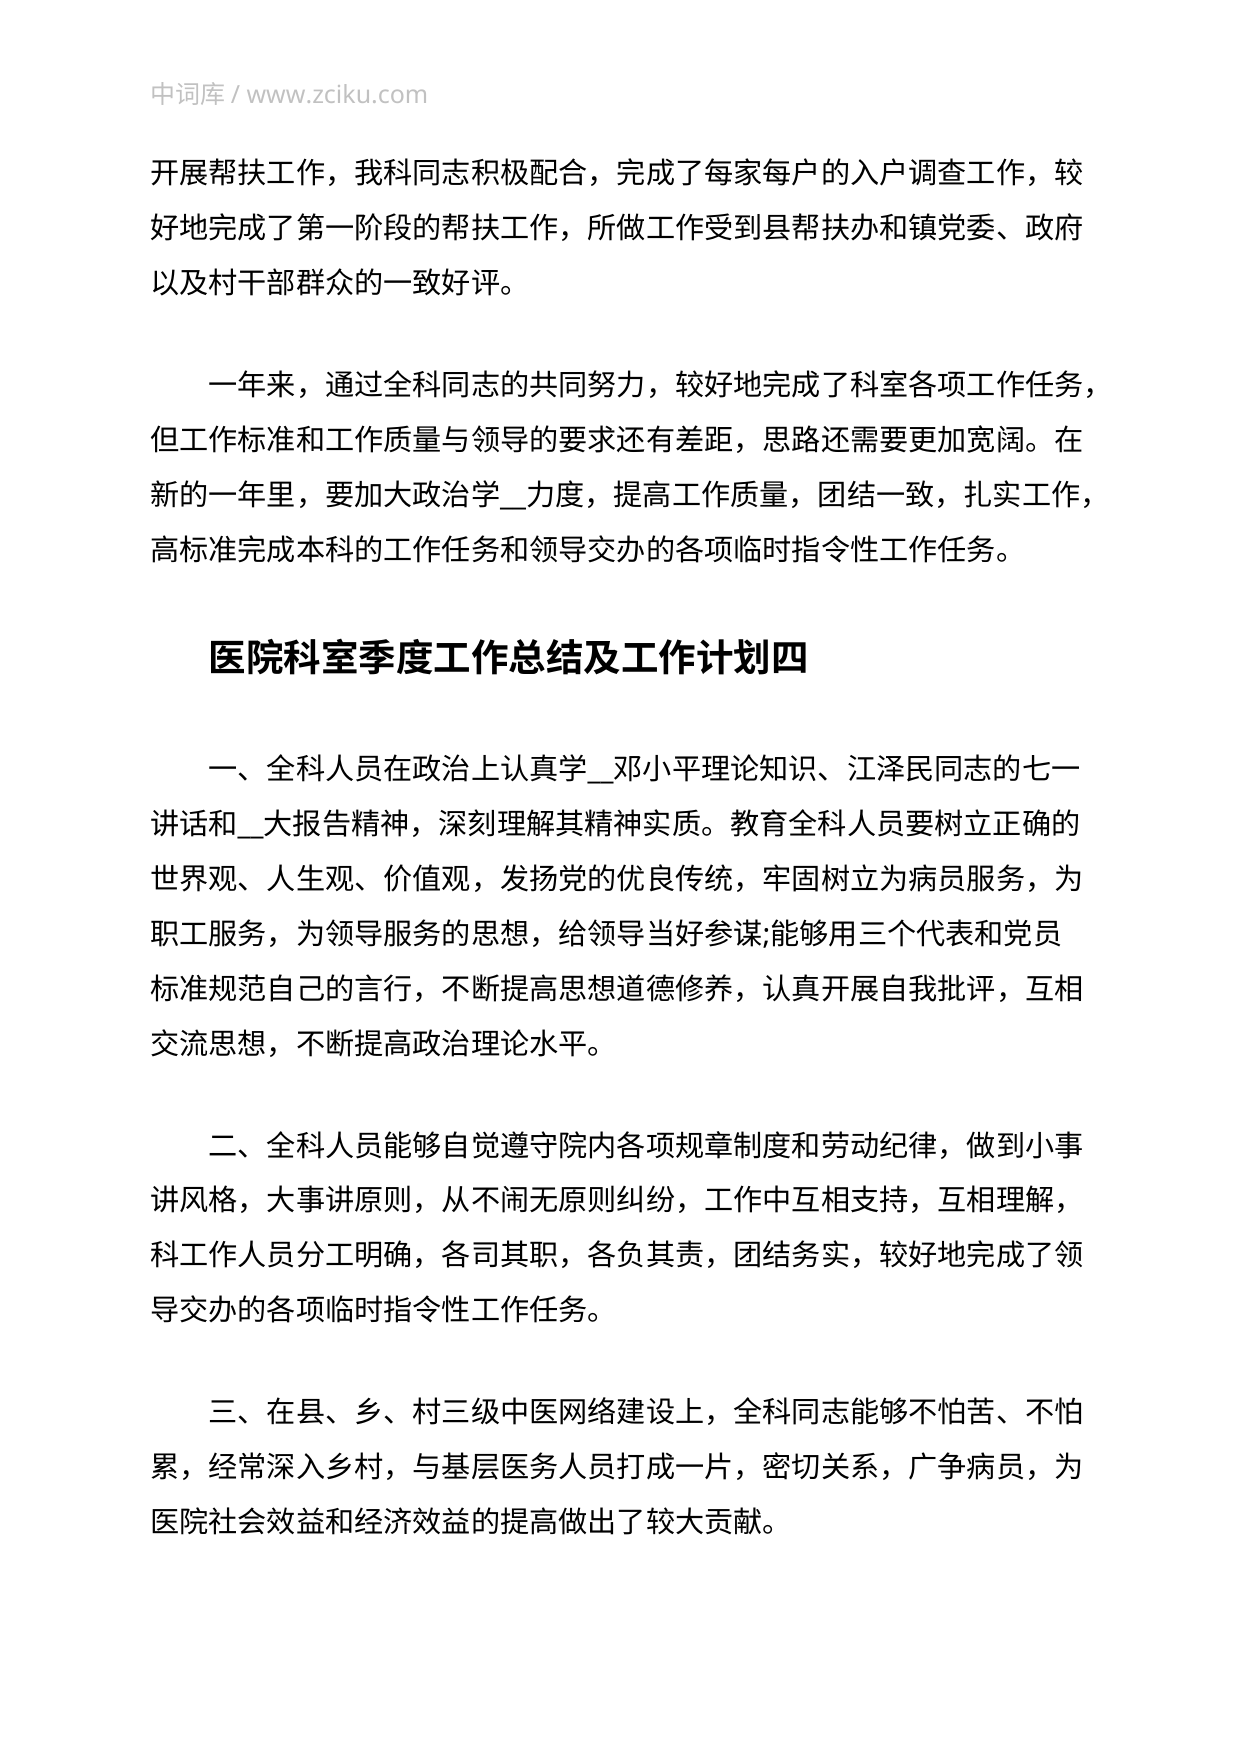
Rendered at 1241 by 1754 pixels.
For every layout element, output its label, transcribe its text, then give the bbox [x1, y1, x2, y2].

text 二、全科人员能够自觉遵守院内各项规章制度和劳动纪律，做到小事讲风格，大事讲原则，从不闹无原则纠纷，工作中互相支持，互相理解，科工作人员分工明确，各司其职，各负其责，团结务实，较好地完成了领导交办的各项临时指令性工作任务。 [150, 1122, 1090, 1329]
text 一年来，通过全科同志的共同努力，较好地完成了科室各项工作任务，但工作标准和工作质量与领导的要求还有差距，思路还需要更加宽阔。在新的一年里，要加大政治学__力度，提高工作质量，团结一致，扎实工作，高标准完成本科的工作任务和领导交办的各项临时指令性工作任务。 [150, 362, 1090, 569]
text 一、全科人员在政治上认真学__邓小平理论知识、江泽民同志的七一讲话和__大报告精神，深刻理解其精神实质。教育全科人员要树立正确的世界观、人生观、价值观，发扬党的优良传统，牢固树立为病员服务，为职工服务，为领导服务的思想，给领导当好参谋;能够用三个代表和党员标准规范自己的言行，不断提高思想道德修养，认真开展自我批评，互相交流思想，不断提高政治理论水平。 [150, 746, 1090, 1063]
text 医院科室季度工作总结及工作计划四 [150, 628, 1090, 682]
text 三、在县、乡、村三级中医网络建设上，全科同志能够不怕苦、不怕累，经常深入乡村，与基层医务人员打成一片，密切关系，广争病员，为医院社会效益和经济效益的提高做出了较大贡献。 [150, 1388, 1090, 1541]
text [150, 150, 1090, 302]
